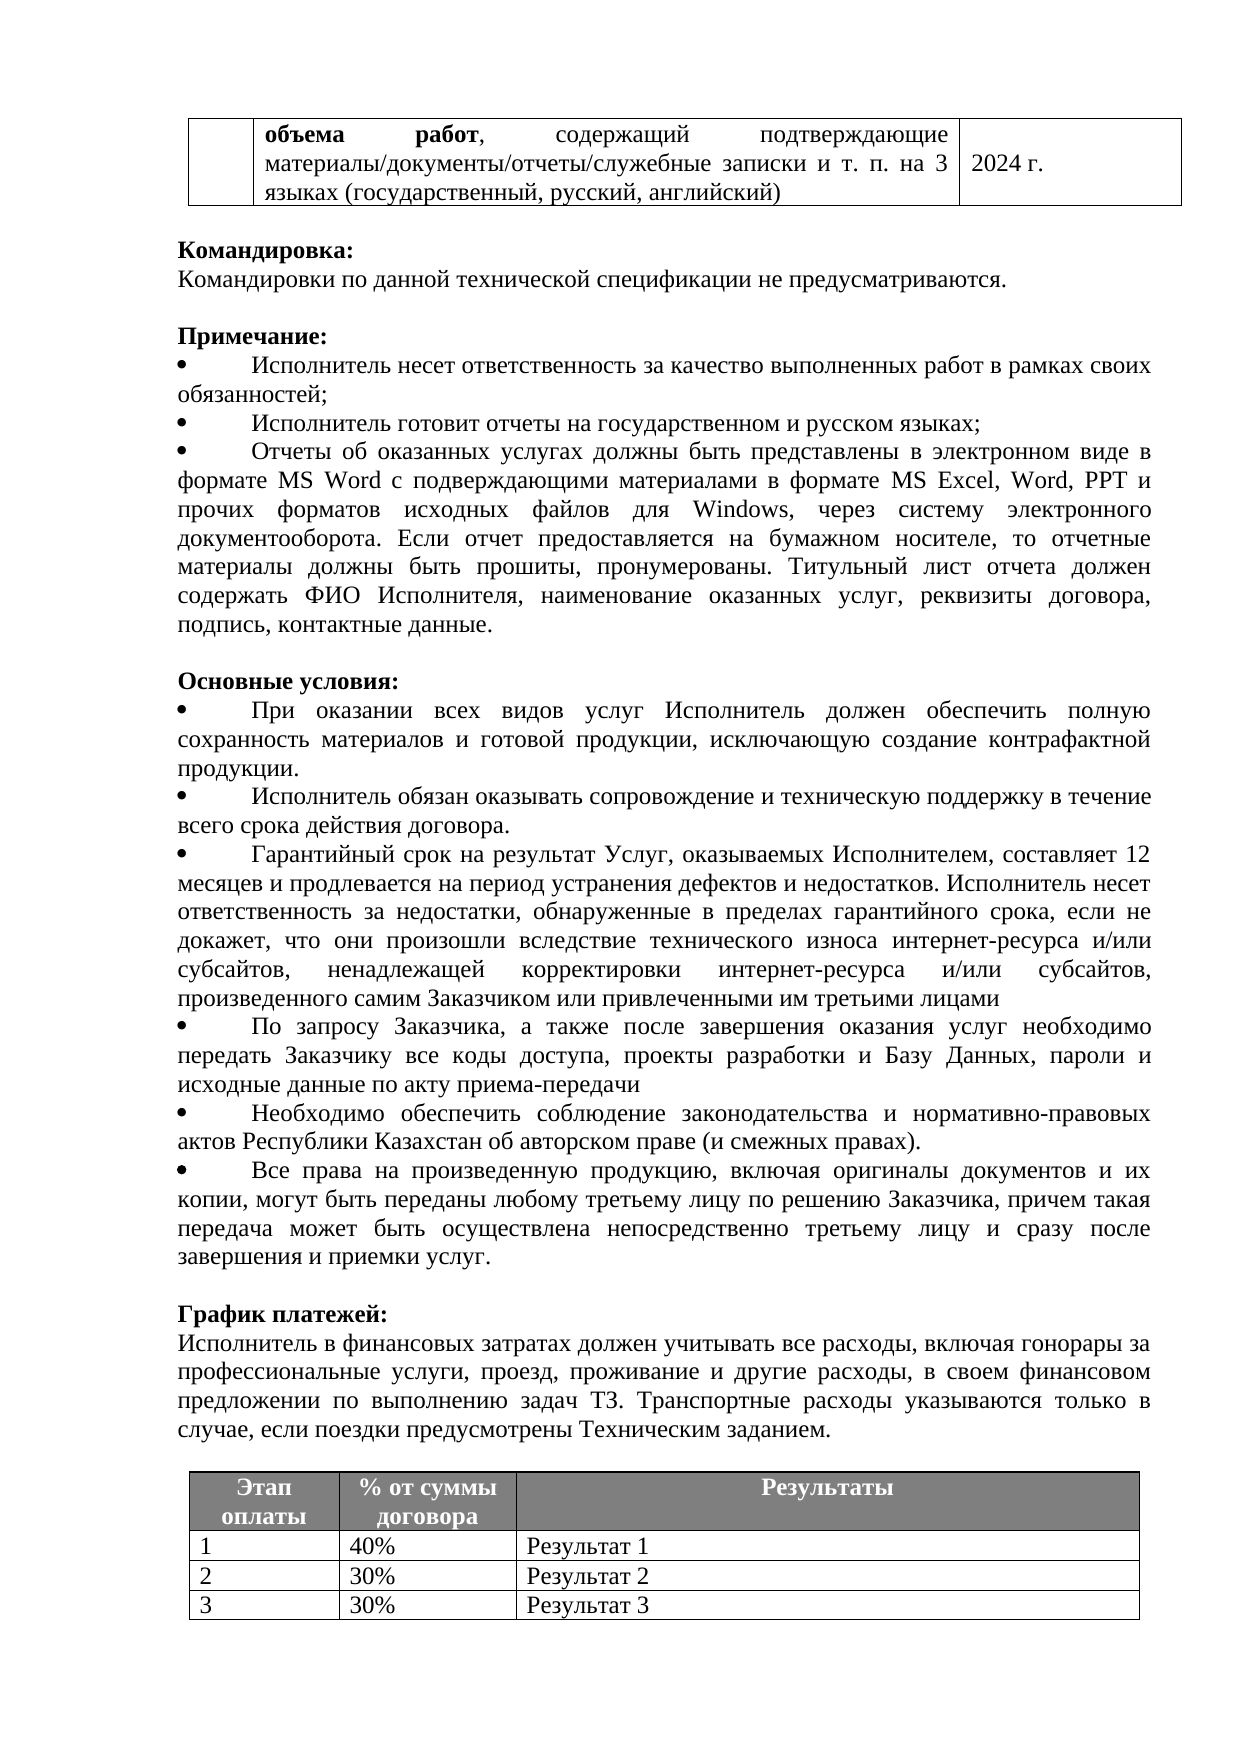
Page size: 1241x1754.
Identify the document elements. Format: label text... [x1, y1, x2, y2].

list Исполнитель готовит отчеты на государственном и русском языках; [177, 408, 1152, 436]
text Исполнитель в финансовых затратах должен учитывать все расходы, включая гонорары за профессиональные услуги, проезд, проживание и другие расходы, в своем финансовом предложении по выполнению задач ТЗ. Транспортные расходы указываются только в случае, если поездки предусмотрены Техническим заданием. [177, 1328, 1152, 1443]
list Все права на произведенную продукцию, включая оригиналы документов и их копии, могут быть переданы любому третьему лицу по решению Заказчика, причем такая передача может быть осуществлена непосредственно третьему лицу и сразу после завершения и приемки услуг. [177, 1155, 1152, 1270]
list По запросу Заказчика, а также после завершения оказания услуг необходимо передать Заказчику все коды доступа, проекты разработки и Базу Данных, пароли и исходные данные по акту приема-передачи [177, 1011, 1152, 1098]
table_cell Результат 2 [517, 1561, 1139, 1589]
list Гарантийный срок на результат Услуг, оказываемых Исполнителем, составляет 12 месяцев и продлевается на период устранения дефектов и недостатков. Исполнитель несет ответственность за недостатки, обнаруженные в пределах гарантийного срока, если не докажет, что они произошли вследствие технического износа интернет-ресурса и/или субсайтов, ненадлежащей корректировки интернет-ресурса и/или субсайтов, произведенного самим Заказчиком или привлеченными им третьими лицами [177, 839, 1152, 1011]
text Командировки по данной технической спецификации не предусматриваются. [177, 264, 1152, 293]
table_cell Результат 1 [517, 1531, 1139, 1560]
list Исполнитель обязан оказывать сопровождение и техническую поддержку в течение всего срока действия договора. [177, 781, 1152, 839]
table_cell 30% [340, 1561, 516, 1589]
text Примечание: [177, 321, 1152, 350]
table_cell 2 [190, 1561, 339, 1589]
table_cell [189, 119, 253, 205]
table_header Результаты [517, 1473, 1139, 1530]
table_header Этап оплаты [190, 1473, 339, 1530]
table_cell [254, 119, 959, 205]
table_cell 40% [340, 1531, 516, 1560]
text Командировка: [177, 235, 1152, 264]
list Необходимо обеспечить соблюдение законодательства и нормативно-правовых актов Республики Казахстан об авторском праве (и смежных правах). [177, 1098, 1152, 1155]
table_cell 1 [190, 1531, 339, 1560]
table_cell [960, 119, 1181, 205]
list Отчеты об оказанных услугах должны быть представлены в электронном виде в формате MS Word с подверждающими материалами в формате MS Excel, Word, PPT и прочих форматов исходных файлов для Windows, через систему электронного документооборота. Если отчет предоставляется на бумажном носителе, то отчетные материалы должны быть прошиты, пронумерованы. Титульный лист отчета должен содержать ФИО Исполнителя, наименование оказанных услуг, реквизиты договора, подпись, контактные данные. [177, 436, 1152, 638]
table_cell Результат 3 [517, 1591, 1139, 1619]
table_cell 30% [340, 1591, 516, 1619]
text График платежей: [177, 1299, 1152, 1328]
text Основные условия: [177, 666, 1152, 695]
list Исполнитель несет ответственность за качество выполненных работ в рамках своих обязанностей; [177, 350, 1152, 408]
list При оказании всех видов услуг Исполнитель должен обеспечить полную сохранность материалов и готовой продукции, исключающую создание контрафактной продукции. [177, 695, 1152, 781]
table_cell 3 [190, 1591, 339, 1619]
table_header % от суммы договора [340, 1473, 516, 1530]
